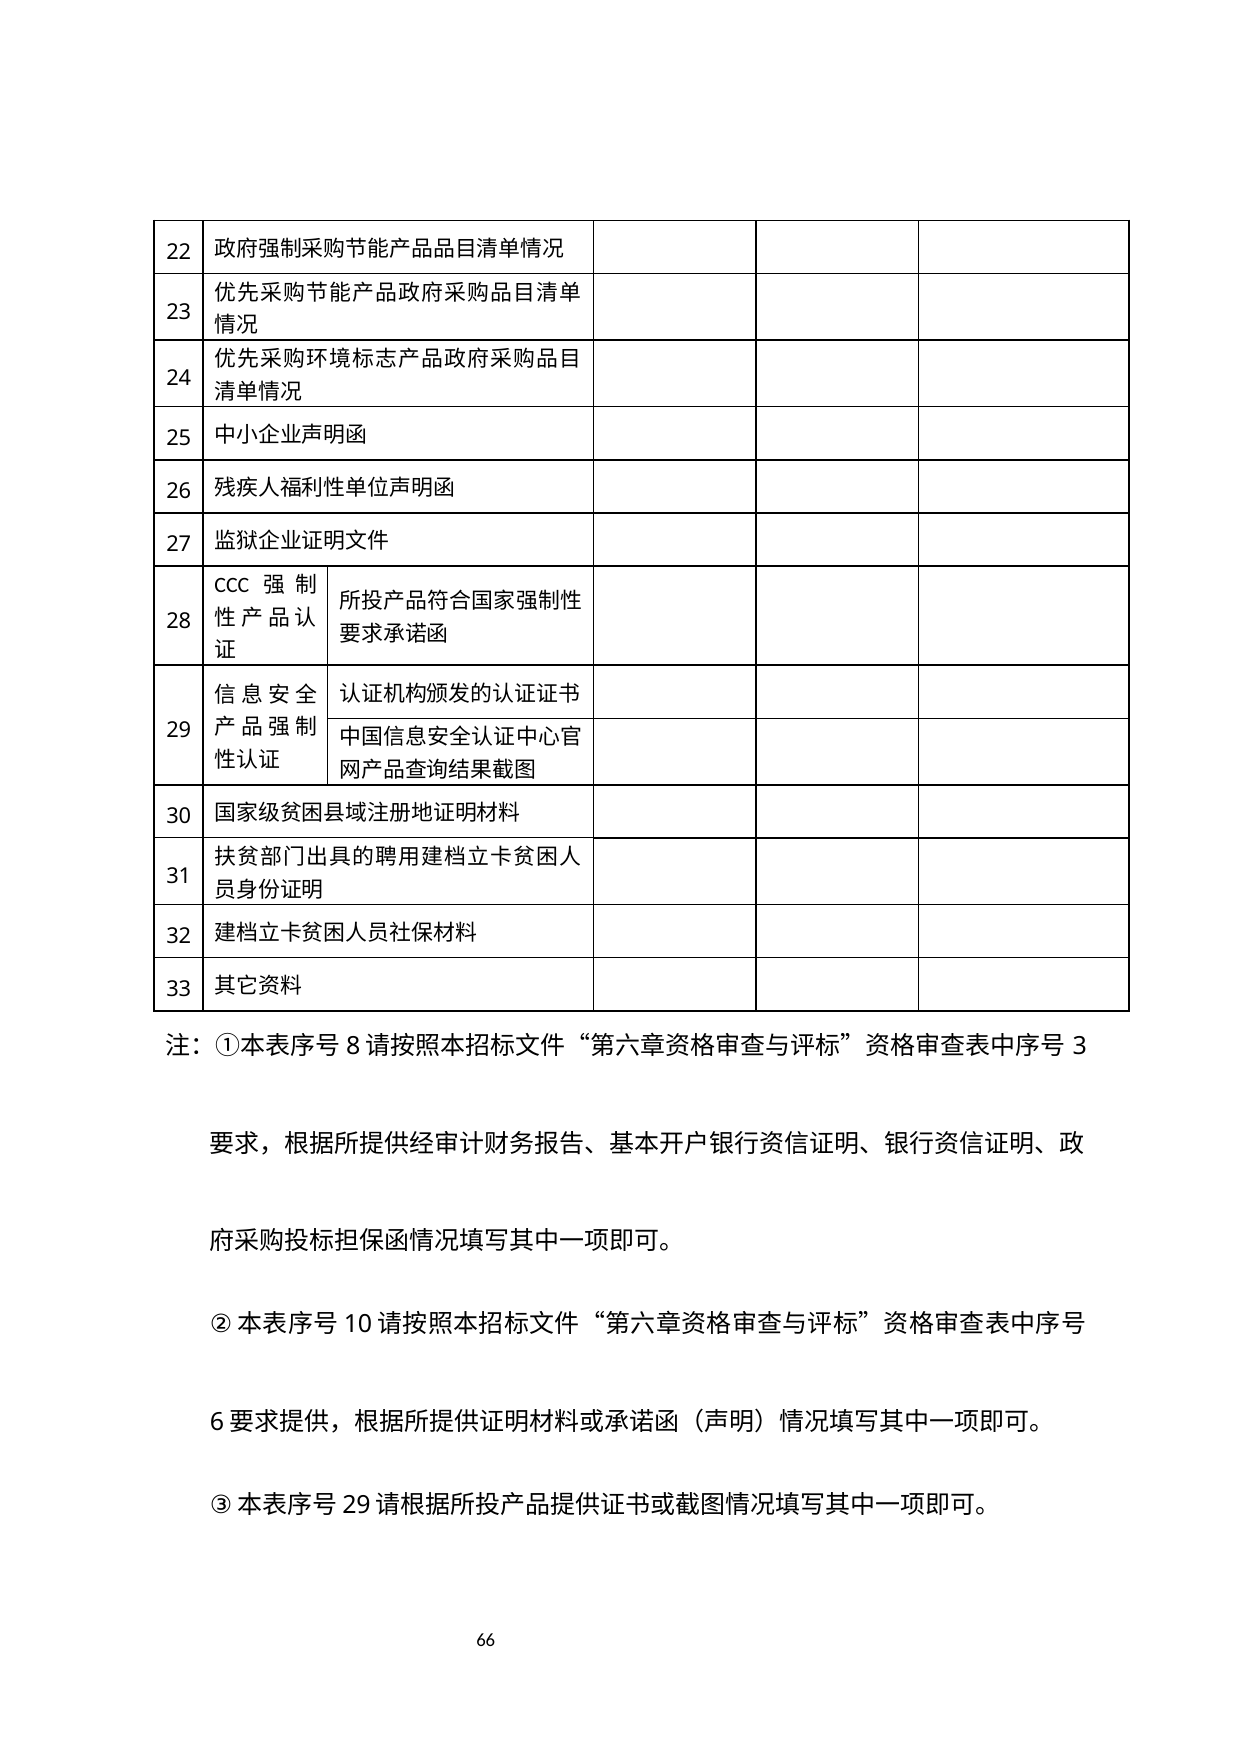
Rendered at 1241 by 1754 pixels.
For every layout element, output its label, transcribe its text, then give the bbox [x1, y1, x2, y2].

table_cell [757, 407, 918, 459]
table_cell [594, 666, 755, 717]
table_cell 国家级贫困县域注册地证明材料 [204, 786, 593, 837]
table_cell [757, 274, 918, 339]
table_cell [919, 274, 1128, 339]
table_cell 29 [155, 666, 202, 784]
table_cell [757, 461, 918, 512]
table_cell [757, 514, 918, 565]
table_cell [757, 666, 918, 717]
table_cell [757, 839, 918, 904]
table_cell [919, 839, 1128, 904]
table_cell 31 [155, 838, 202, 904]
table_cell 27 [155, 514, 202, 565]
table_cell [757, 567, 918, 664]
table_cell [757, 221, 918, 273]
table_cell [594, 514, 755, 565]
table_cell [594, 839, 755, 904]
table_cell 其它资料 [204, 958, 593, 1010]
table_cell 认证机构颁发的认证证书 [328, 666, 593, 717]
table_cell 24 [155, 341, 202, 406]
table_cell [757, 958, 918, 1010]
text ③本表序号29请根据所投产品提供证书或截图情况填写其中一项即可。 [209, 1470, 1087, 1535]
table_cell 32 [155, 905, 202, 957]
table_cell 扶贫部门出具的聘用建档立卡贫困人员身份证明 [204, 838, 593, 904]
table_cell 建档立卡贫困人员社保材料 [204, 905, 593, 957]
table_cell [594, 407, 755, 459]
table_cell [919, 221, 1128, 273]
table_cell [757, 341, 918, 406]
table_cell [919, 461, 1128, 512]
table_cell [919, 567, 1128, 664]
table_cell 中小企业声明函 [204, 407, 593, 459]
table_cell 所投产品符合国家强制性要求承诺函 [328, 567, 593, 664]
table_cell 信息安全产品强制性认证 [204, 666, 327, 784]
table_cell [757, 786, 918, 837]
table_cell 政府强制采购节能产品品目清单情况 [204, 221, 593, 273]
table_cell [594, 786, 755, 837]
table_cell [594, 958, 755, 1010]
text 注：①本表序号8请按照本招标文件“第六章资格审查与评标”资格审查表中序号3要求，根据所提供经审计财务报告、基本开户银行资信证明、银行资信证明、政府采购投标担保函情况填写其中一项即可。 [165, 1012, 1087, 1271]
table_cell [919, 905, 1128, 957]
table_cell 中国信息安全认证中心官网产品查询结果截图 [328, 719, 593, 784]
table_cell [919, 514, 1128, 565]
table_cell 22 [155, 221, 202, 273]
table_cell 优先采购节能产品政府采购品目清单情况 [204, 274, 593, 339]
table_cell [919, 958, 1128, 1010]
table_cell 23 [155, 274, 202, 339]
table_cell [594, 719, 755, 784]
table_cell [919, 407, 1128, 459]
table_cell [594, 567, 755, 664]
table_cell 33 [155, 958, 202, 1010]
table_cell 25 [155, 407, 202, 459]
table_cell [757, 719, 918, 784]
table_cell [594, 905, 755, 957]
table_cell [919, 666, 1128, 717]
table_cell 监狱企业证明文件 [204, 514, 593, 565]
table_cell [594, 341, 755, 406]
table_cell [919, 786, 1128, 837]
table_cell 残疾人福利性单位声明函 [204, 461, 593, 512]
text ②本表序号10请按照本招标文件“第六章资格审查与评标”资格审查表中序号6要求提供，根据所提供证明材料或承诺函（声明）情况填写其中一项即可。 [209, 1289, 1087, 1452]
table_cell 26 [155, 461, 202, 512]
table_cell [919, 341, 1128, 406]
table_cell 优先采购环境标志产品政府采购品目清单情况 [204, 341, 593, 406]
table_cell [757, 905, 918, 957]
table_cell CCC强制性产品认证 [204, 567, 327, 664]
table_cell [594, 221, 755, 273]
table_cell [919, 719, 1128, 784]
table_cell [594, 274, 755, 339]
table_cell 30 [155, 786, 202, 837]
table_cell 28 [155, 567, 202, 664]
table_cell [594, 461, 755, 512]
